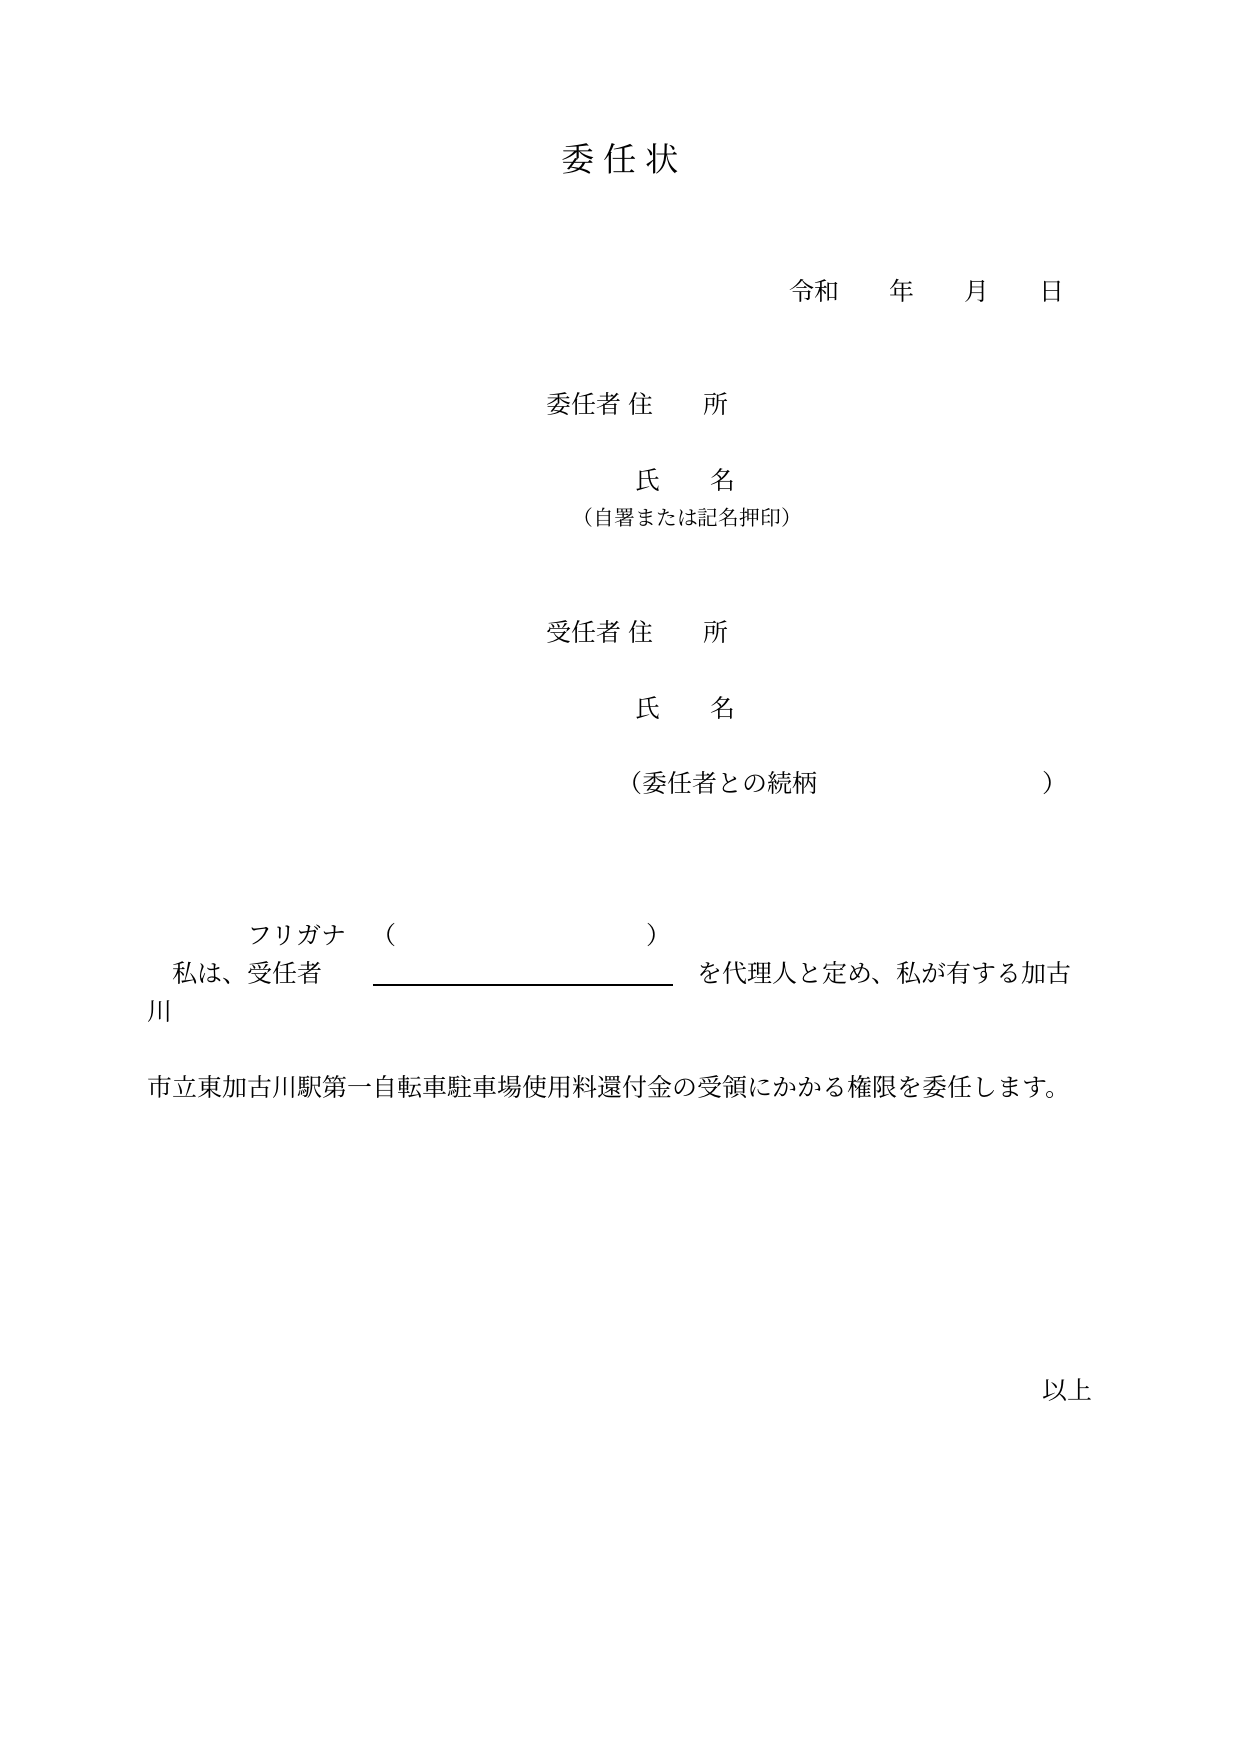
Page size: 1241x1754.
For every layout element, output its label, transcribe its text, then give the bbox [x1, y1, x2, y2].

text 受任者 住 所 [148, 612, 1092, 649]
text 市立東加古川駅第一自転車駐車場使用料還付金の受領にかかる権限を委任します。 [148, 1067, 1092, 1104]
text 以上 [148, 1370, 1092, 1408]
text 委 任 状 [148, 119, 1092, 194]
text フリガナ （ ） [148, 915, 1092, 953]
text （自署または記名押印） [148, 498, 1092, 536]
text 令和 年 月 日 [148, 270, 1064, 308]
text 私は、受任者 を代理人と定め、私が有する加古川 [148, 953, 1092, 1029]
text 氏 名 [148, 687, 1092, 725]
text 氏 名 [148, 460, 1093, 498]
text （委任者との続柄 ） [148, 763, 1092, 801]
text 委任者 住 所 [148, 384, 1093, 422]
